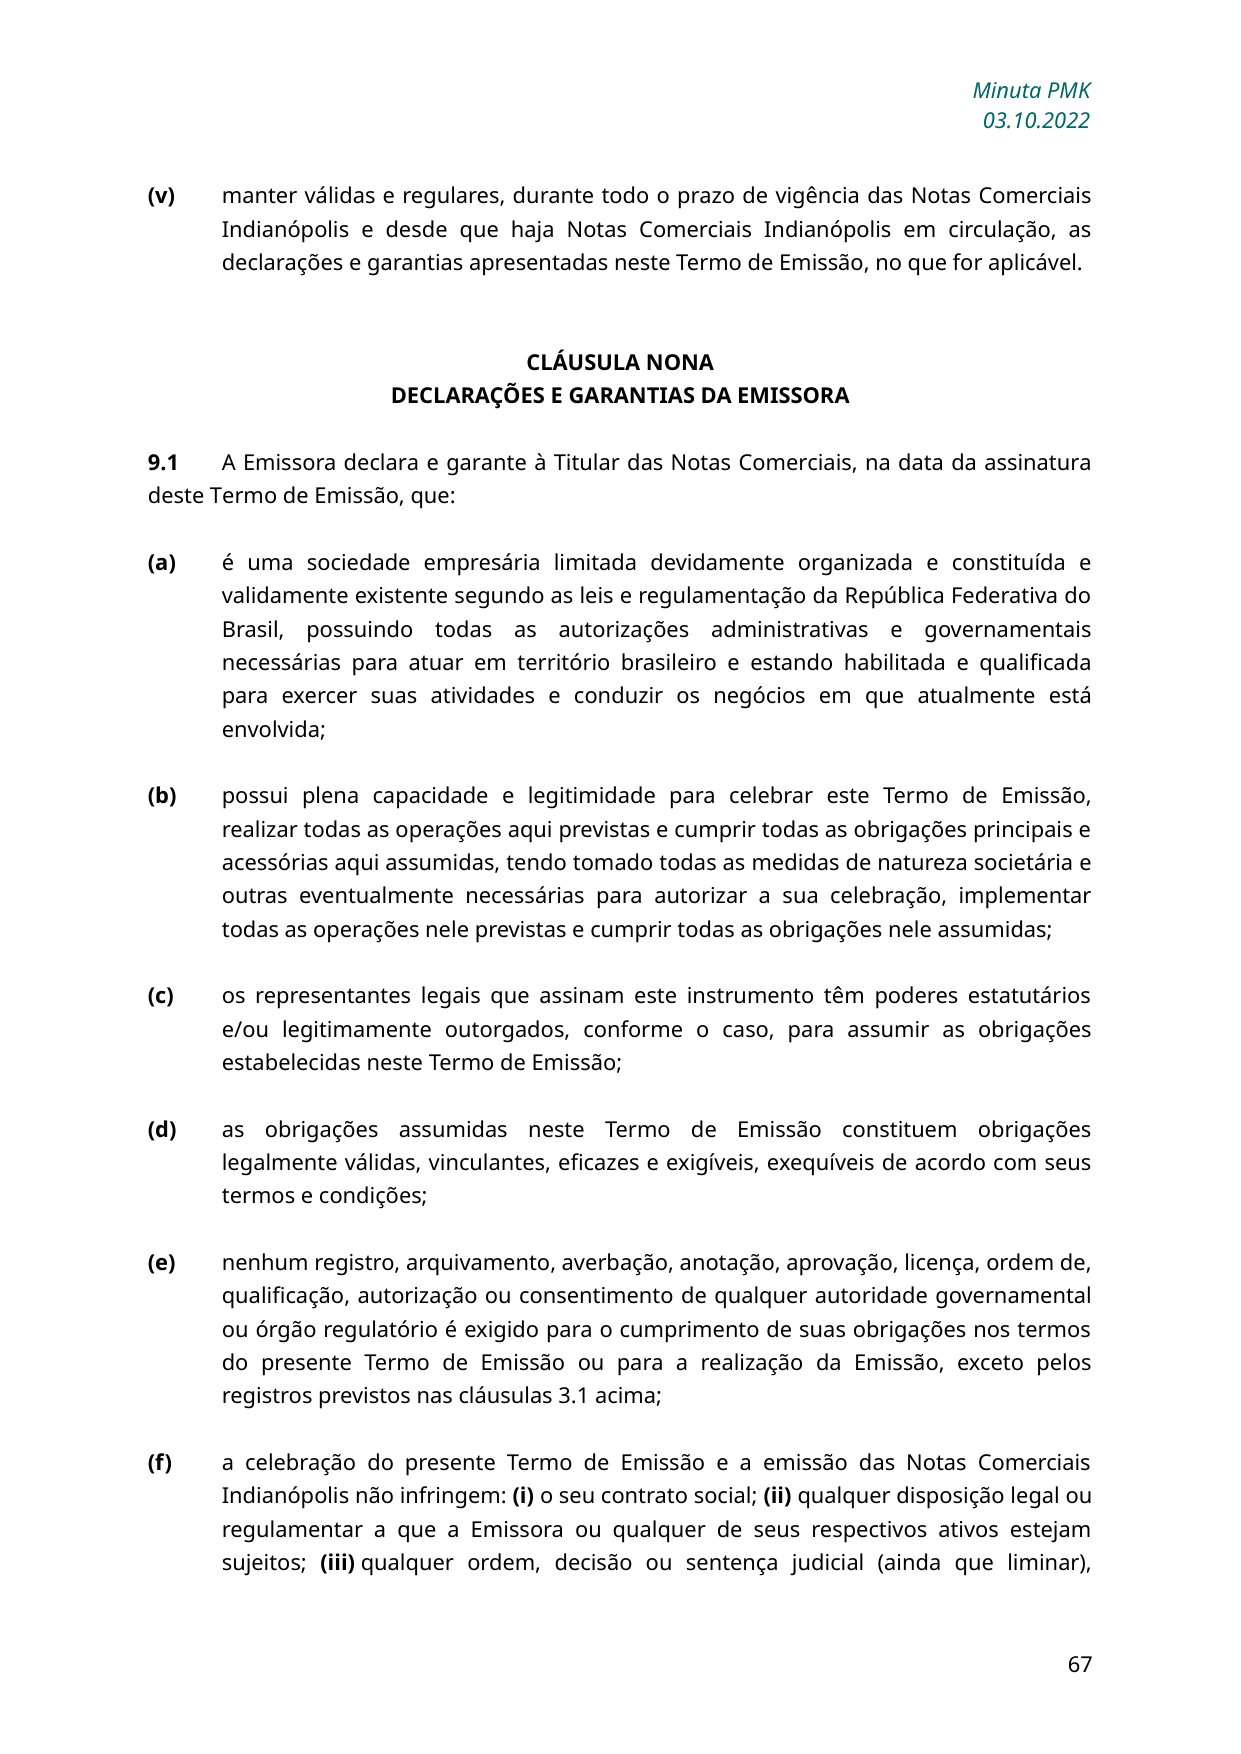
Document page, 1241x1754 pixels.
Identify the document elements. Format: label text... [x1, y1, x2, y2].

list as obrigações assumidas neste Termo de Emissão constituem obrigações legalmente válidas, vinculantes, eficazes e exigíveis, exequíveis de acordo com seus termos e condições; [148, 1111, 1092, 1211]
list manter válidas e regulares, durante todo o prazo de vigência das Notas Comerciais Indianópolis e desde que haja Notas Comerciais Indianópolis em circulação, as declarações e garantias apresentadas neste Termo de Emissão, no que for aplicável. [148, 177, 1092, 277]
list é uma sociedade empresária limitada devidamente organizada e constituída e validamente existente segundo as leis e regulamentação da República Federativa do Brasil, possuindo todas as autorizações administrativas e governamentais necessárias para atuar em território brasileiro e estando habilitada e qualificada para exercer suas atividades e conduzir os negócios em que atualmente está envolvida; [148, 544, 1092, 744]
list os representantes legais que assinam este instrumento têm poderes estatutários e/ou legitimamente outorgados, conforme o caso, para assumir as obrigações estabelecidas neste Termo de Emissão; [148, 977, 1092, 1077]
text A Emissora declara e garante à Titular das Notas Comerciais, na data da assinatura deste Termo de Emissão, que: [148, 444, 1092, 511]
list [148, 1444, 1092, 1577]
list nenhum registro, arquivamento, averbação, anotação, aprovação, licença, ordem de, qualificação, autorização ou consentimento de qualquer autoridade governamental ou órgão regulatório é exigido para o cumprimento de suas obrigações nos termos do presente Termo de Emissão ou para a realização da Emissão, exceto pelos registros previstos nas cláusulas 3.1 acima; [148, 1244, 1092, 1411]
list possui plena capacidade e legitimidade para celebrar este Termo de Emissão, realizar todas as operações aqui previstas e cumprir todas as obrigações principais e acessórias aqui assumidas, tendo tomado todas as medidas de natureza societária e outras eventualmente necessárias para autorizar a sua celebração, implementar todas as operações nele previstas e cumprir todas as obrigações nele assumidas; [148, 777, 1092, 944]
list CLÁUSULA NONA DECLARAÇÕES E GARANTIAS DA EMISSORA [89, 344, 1092, 411]
